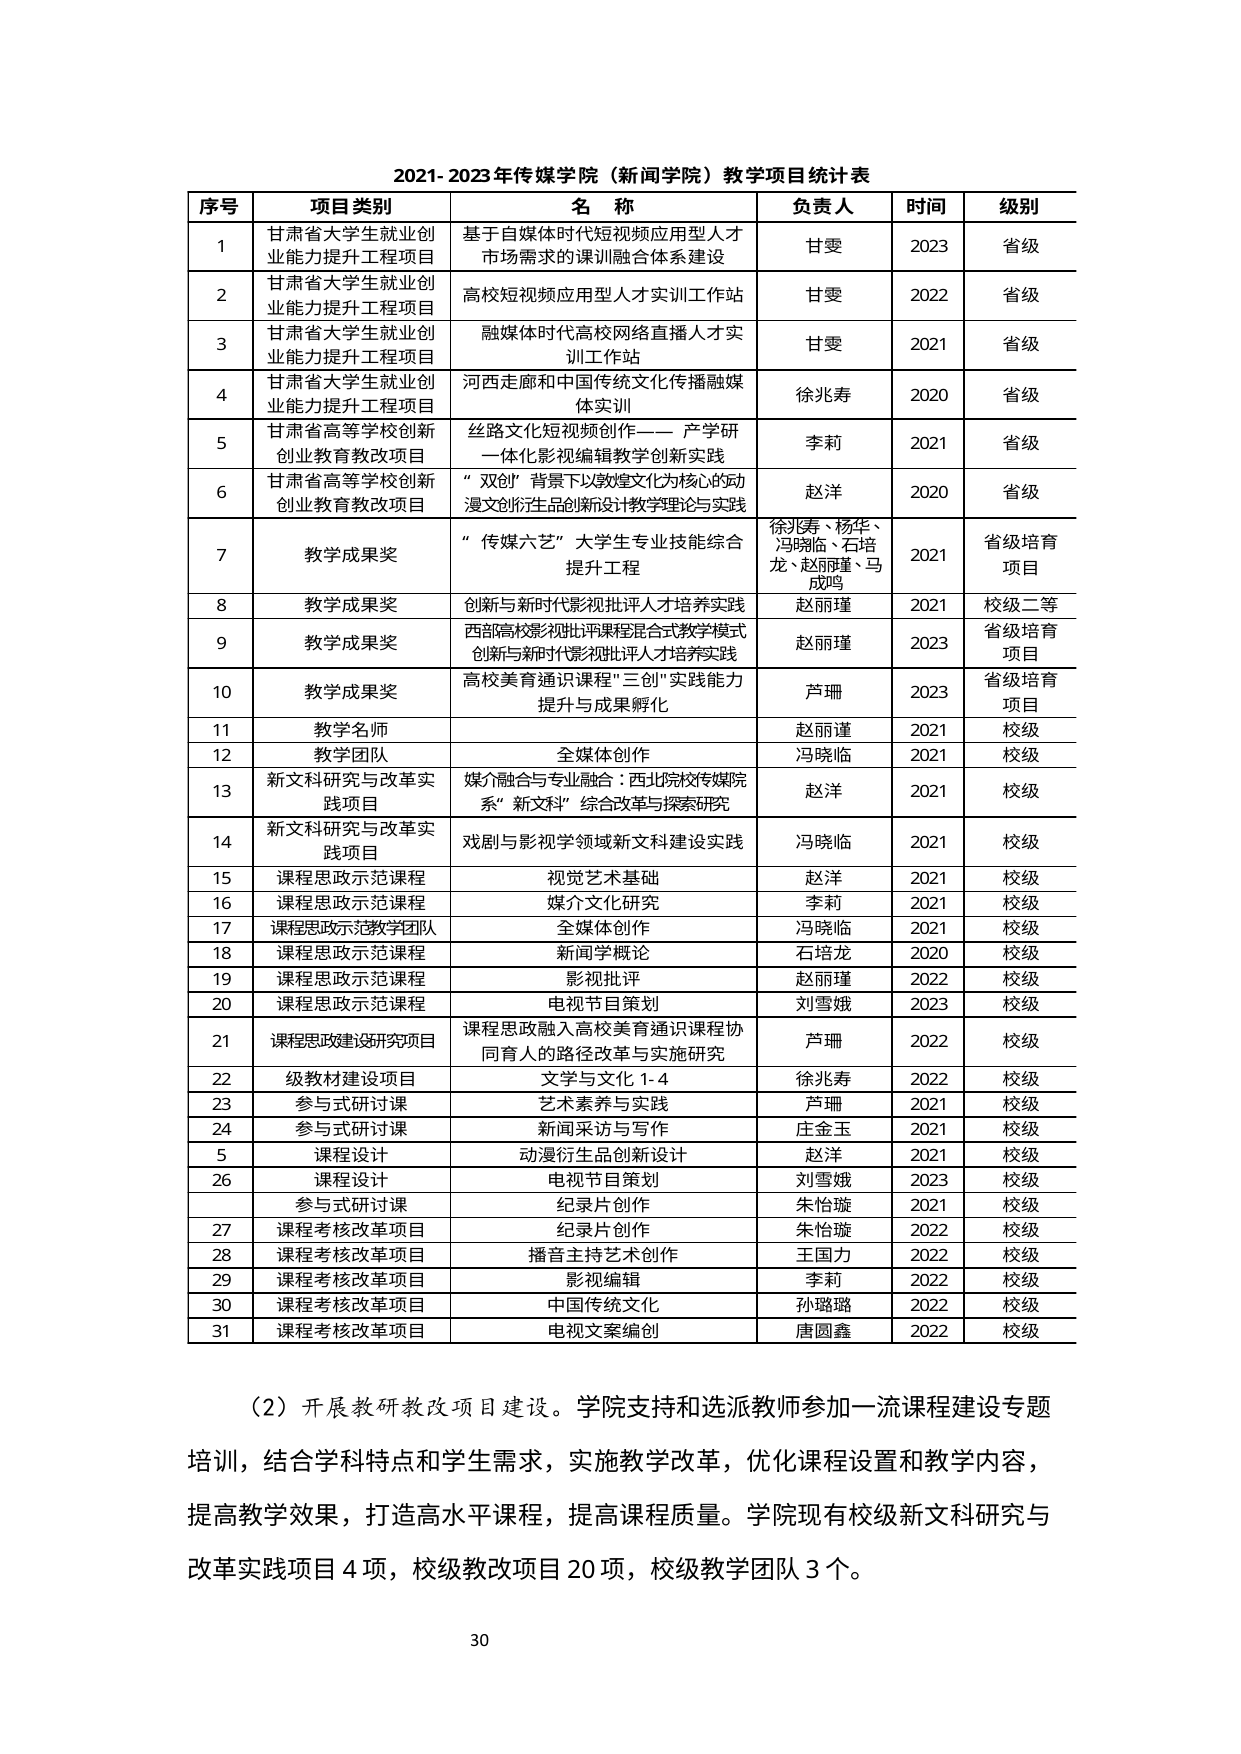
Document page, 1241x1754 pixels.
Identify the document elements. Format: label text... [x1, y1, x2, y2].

text （2）开展教研教改项目建设。学院支持和选派教师参加一流课程建设专题培训，结合学科特点和学生需求，实施教学改革，优化课程设置和教学内容，提高教学效果，打造高水平课程，提高课程质量。学院现有校级新文科研究与改革实践项目4项，校级教改项目20项，校级教学团队3个。 [187, 1373, 1053, 1589]
